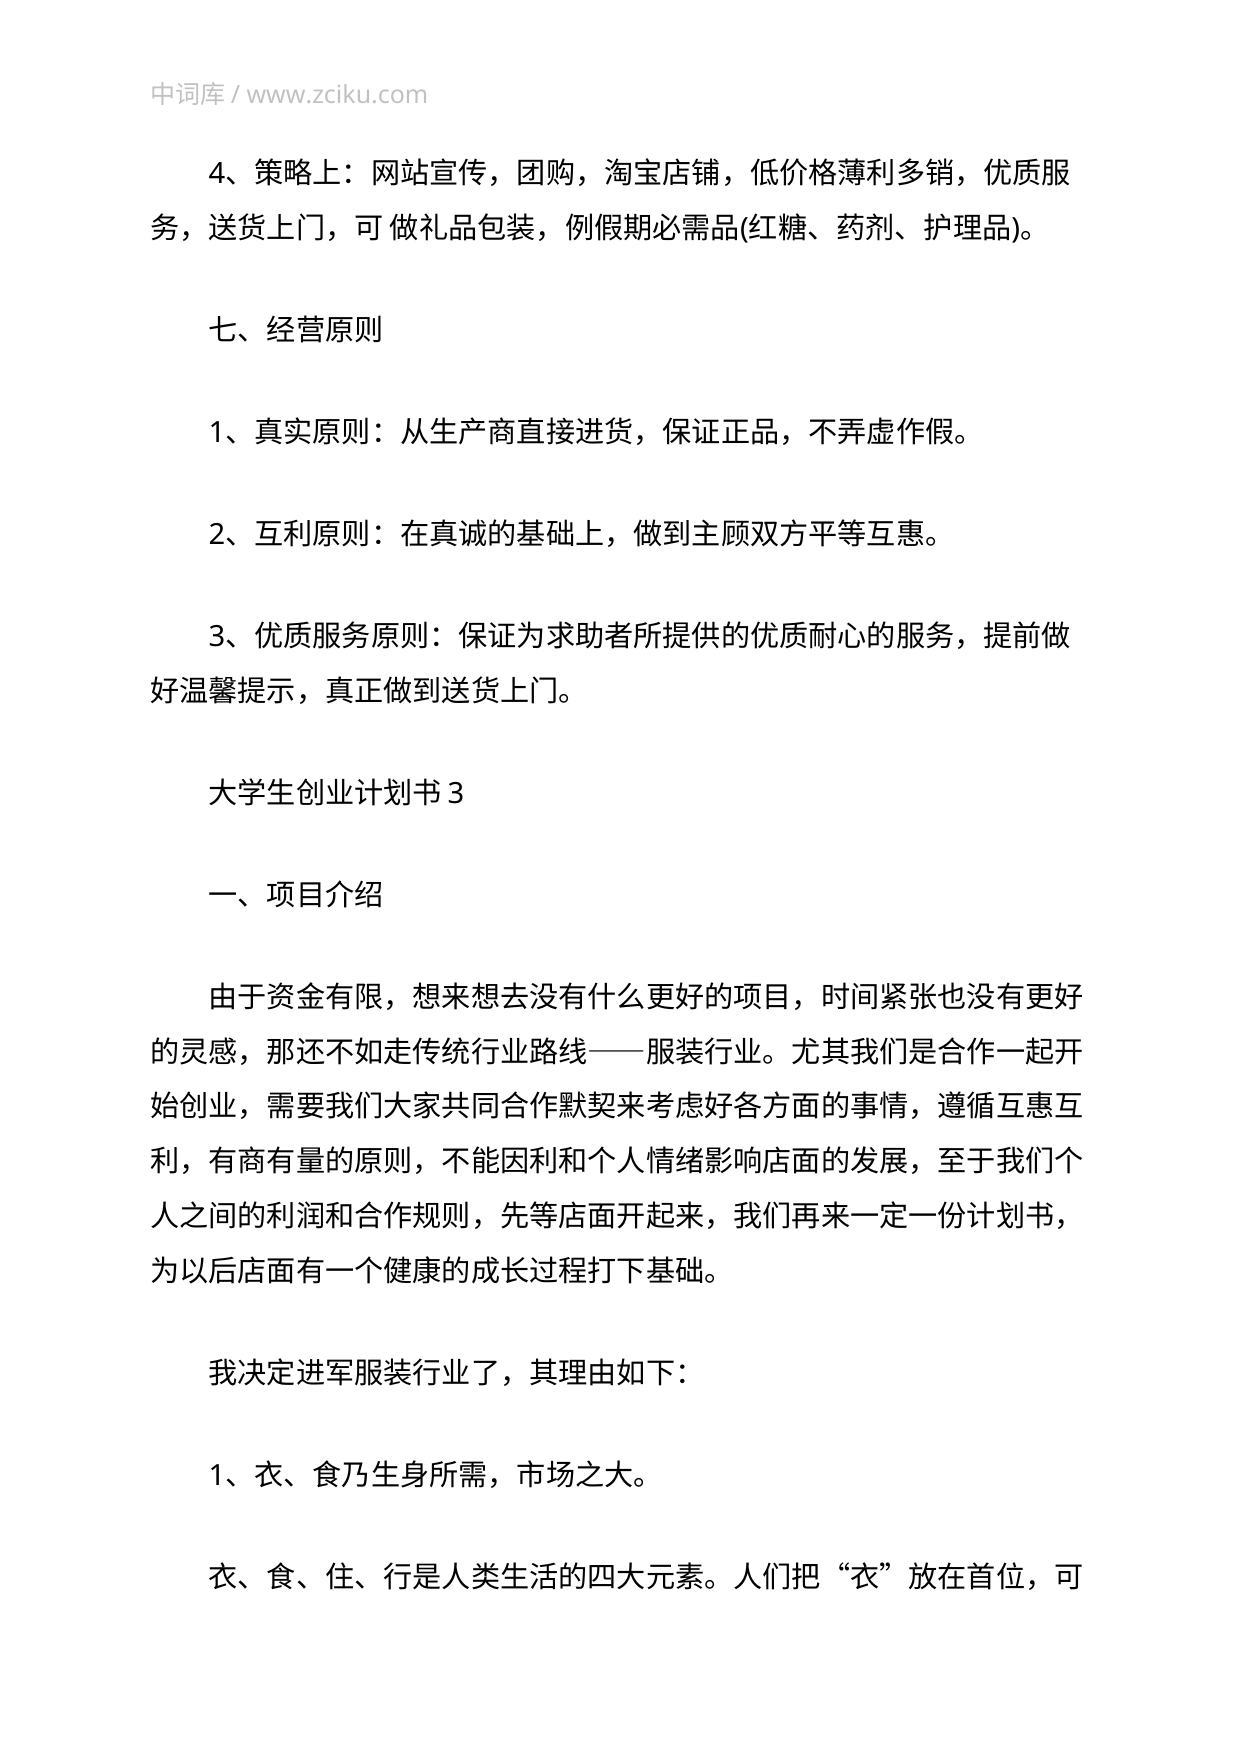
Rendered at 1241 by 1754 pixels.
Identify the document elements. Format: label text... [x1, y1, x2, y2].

text 1、衣、食乃生身所需，市场之大。 [150, 1451, 1090, 1494]
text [150, 1553, 1090, 1596]
text 七、经营原则 [150, 307, 1090, 349]
text 我决定进军服装行业了，其理由如下： [150, 1349, 1090, 1392]
text 2、互利原则：在真诚的基础上，做到主顾双方平等互惠。 [150, 511, 1090, 553]
text 3、优质服务原则：保证为求助者所提供的优质耐心的服务，提前做好温馨提示，真正做到送货上门。 [150, 613, 1090, 710]
text 大学生创业计划书3 [150, 769, 1090, 812]
text 1、真实原则：从生产商直接进货，保证正品，不弄虚作假。 [150, 409, 1090, 451]
text 由于资金有限，想来想去没有什么更好的项目，时间紧张也没有更好的灵感，那还不如走传统行业路线——服装行业。尤其我们是合作一起开始创业，需要我们大家共同合作默契来考虑好各方面的事情，遵循互惠互利，有商有量的原则，不能因利和个人情绪影响店面的发展，至于我们个人之间的利润和合作规则，先等店面开起来，我们再来一定一份计划书，为以后店面有一个健康的成长过程打下基础。 [150, 973, 1090, 1290]
text 4、策略上：网站宣传，团购，淘宝店铺，低价格薄利多销，优质服务，送货上门，可 做礼品包装，例假期必需品(红糖、药剂、护理品)。 [150, 150, 1090, 247]
text 一、项目介绍 [150, 871, 1090, 914]
